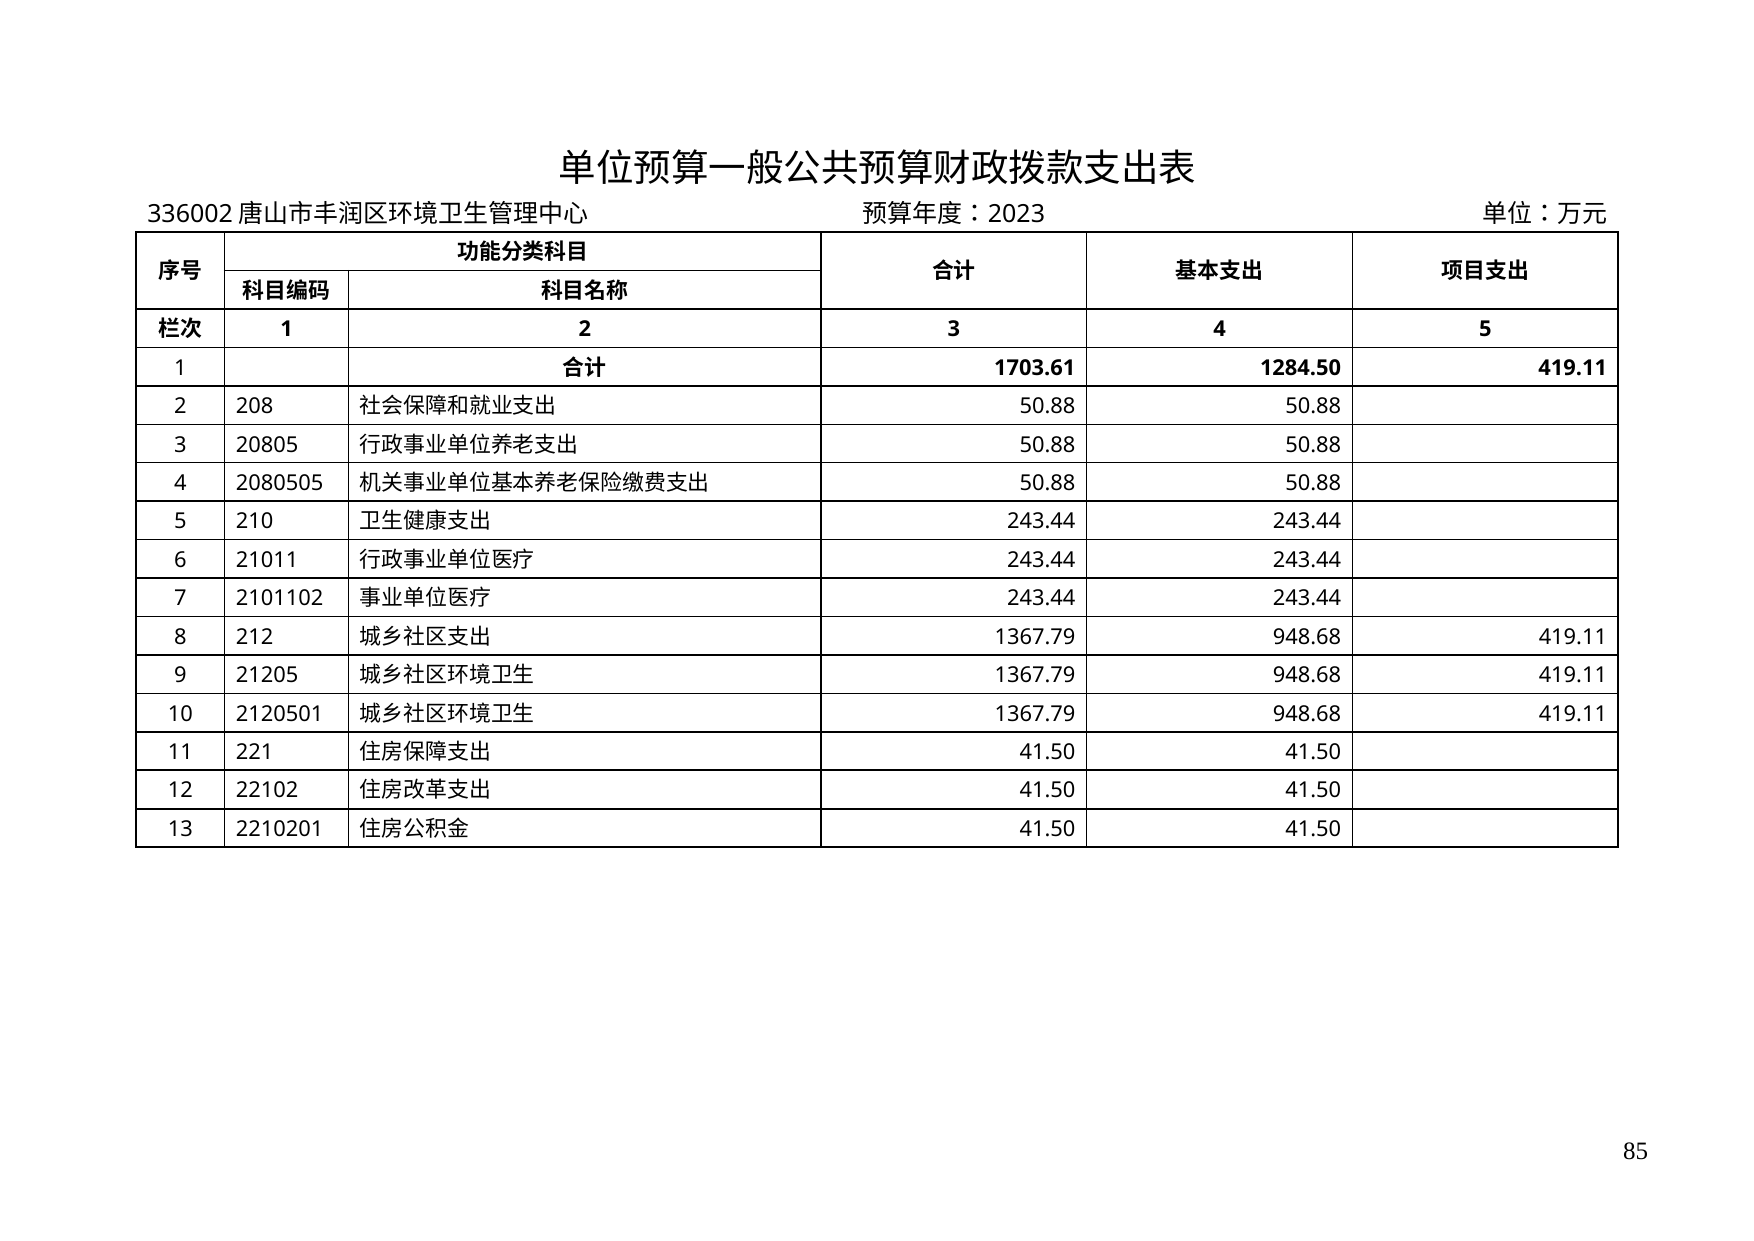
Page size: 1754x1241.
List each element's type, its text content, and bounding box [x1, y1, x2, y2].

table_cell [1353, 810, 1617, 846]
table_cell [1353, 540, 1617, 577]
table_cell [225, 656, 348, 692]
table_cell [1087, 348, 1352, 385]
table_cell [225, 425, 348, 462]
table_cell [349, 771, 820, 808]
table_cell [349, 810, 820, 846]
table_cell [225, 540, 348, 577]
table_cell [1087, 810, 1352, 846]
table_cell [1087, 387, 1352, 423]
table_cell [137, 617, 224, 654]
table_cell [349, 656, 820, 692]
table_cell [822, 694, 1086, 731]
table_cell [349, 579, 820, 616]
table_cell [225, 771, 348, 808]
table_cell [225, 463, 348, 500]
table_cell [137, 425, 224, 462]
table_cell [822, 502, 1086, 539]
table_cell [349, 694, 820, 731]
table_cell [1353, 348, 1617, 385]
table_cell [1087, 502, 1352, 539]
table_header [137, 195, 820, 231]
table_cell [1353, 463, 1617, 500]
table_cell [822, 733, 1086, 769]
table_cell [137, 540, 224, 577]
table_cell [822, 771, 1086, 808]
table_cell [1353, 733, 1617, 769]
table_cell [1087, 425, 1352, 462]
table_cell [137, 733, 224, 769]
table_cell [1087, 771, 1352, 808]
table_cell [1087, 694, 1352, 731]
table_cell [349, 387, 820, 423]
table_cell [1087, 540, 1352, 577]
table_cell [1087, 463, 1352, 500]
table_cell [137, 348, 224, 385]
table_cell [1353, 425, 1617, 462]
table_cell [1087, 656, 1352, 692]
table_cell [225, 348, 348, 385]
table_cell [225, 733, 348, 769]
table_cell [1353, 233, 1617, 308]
text 单位预算一般公共预算财政拨款支出表 [106, 142, 1648, 193]
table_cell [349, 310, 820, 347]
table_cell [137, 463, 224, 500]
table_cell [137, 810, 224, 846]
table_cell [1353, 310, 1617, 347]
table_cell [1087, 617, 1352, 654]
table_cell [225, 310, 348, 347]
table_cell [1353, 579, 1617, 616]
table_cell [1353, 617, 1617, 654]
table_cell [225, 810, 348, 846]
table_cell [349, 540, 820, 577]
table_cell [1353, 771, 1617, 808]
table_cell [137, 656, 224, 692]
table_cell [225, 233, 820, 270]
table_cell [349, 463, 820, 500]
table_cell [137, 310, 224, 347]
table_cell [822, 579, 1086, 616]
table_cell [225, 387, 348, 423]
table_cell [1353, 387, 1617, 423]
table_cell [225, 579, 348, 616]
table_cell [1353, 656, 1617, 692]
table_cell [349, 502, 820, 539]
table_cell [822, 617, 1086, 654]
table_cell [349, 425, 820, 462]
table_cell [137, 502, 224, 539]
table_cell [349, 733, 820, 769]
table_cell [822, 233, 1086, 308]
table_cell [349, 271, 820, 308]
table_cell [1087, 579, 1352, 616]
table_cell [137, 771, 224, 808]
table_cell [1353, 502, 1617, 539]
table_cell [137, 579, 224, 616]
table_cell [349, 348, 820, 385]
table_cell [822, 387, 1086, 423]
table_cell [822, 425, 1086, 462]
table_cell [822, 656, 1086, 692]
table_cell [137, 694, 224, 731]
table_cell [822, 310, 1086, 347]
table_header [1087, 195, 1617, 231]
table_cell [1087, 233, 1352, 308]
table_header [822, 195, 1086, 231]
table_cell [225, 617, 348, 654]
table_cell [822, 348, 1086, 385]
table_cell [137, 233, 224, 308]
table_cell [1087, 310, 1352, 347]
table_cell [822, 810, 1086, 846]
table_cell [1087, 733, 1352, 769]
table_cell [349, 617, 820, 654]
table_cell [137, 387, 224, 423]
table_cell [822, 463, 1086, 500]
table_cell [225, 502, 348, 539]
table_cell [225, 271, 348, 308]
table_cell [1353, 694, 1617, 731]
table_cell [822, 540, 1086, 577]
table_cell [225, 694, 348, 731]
